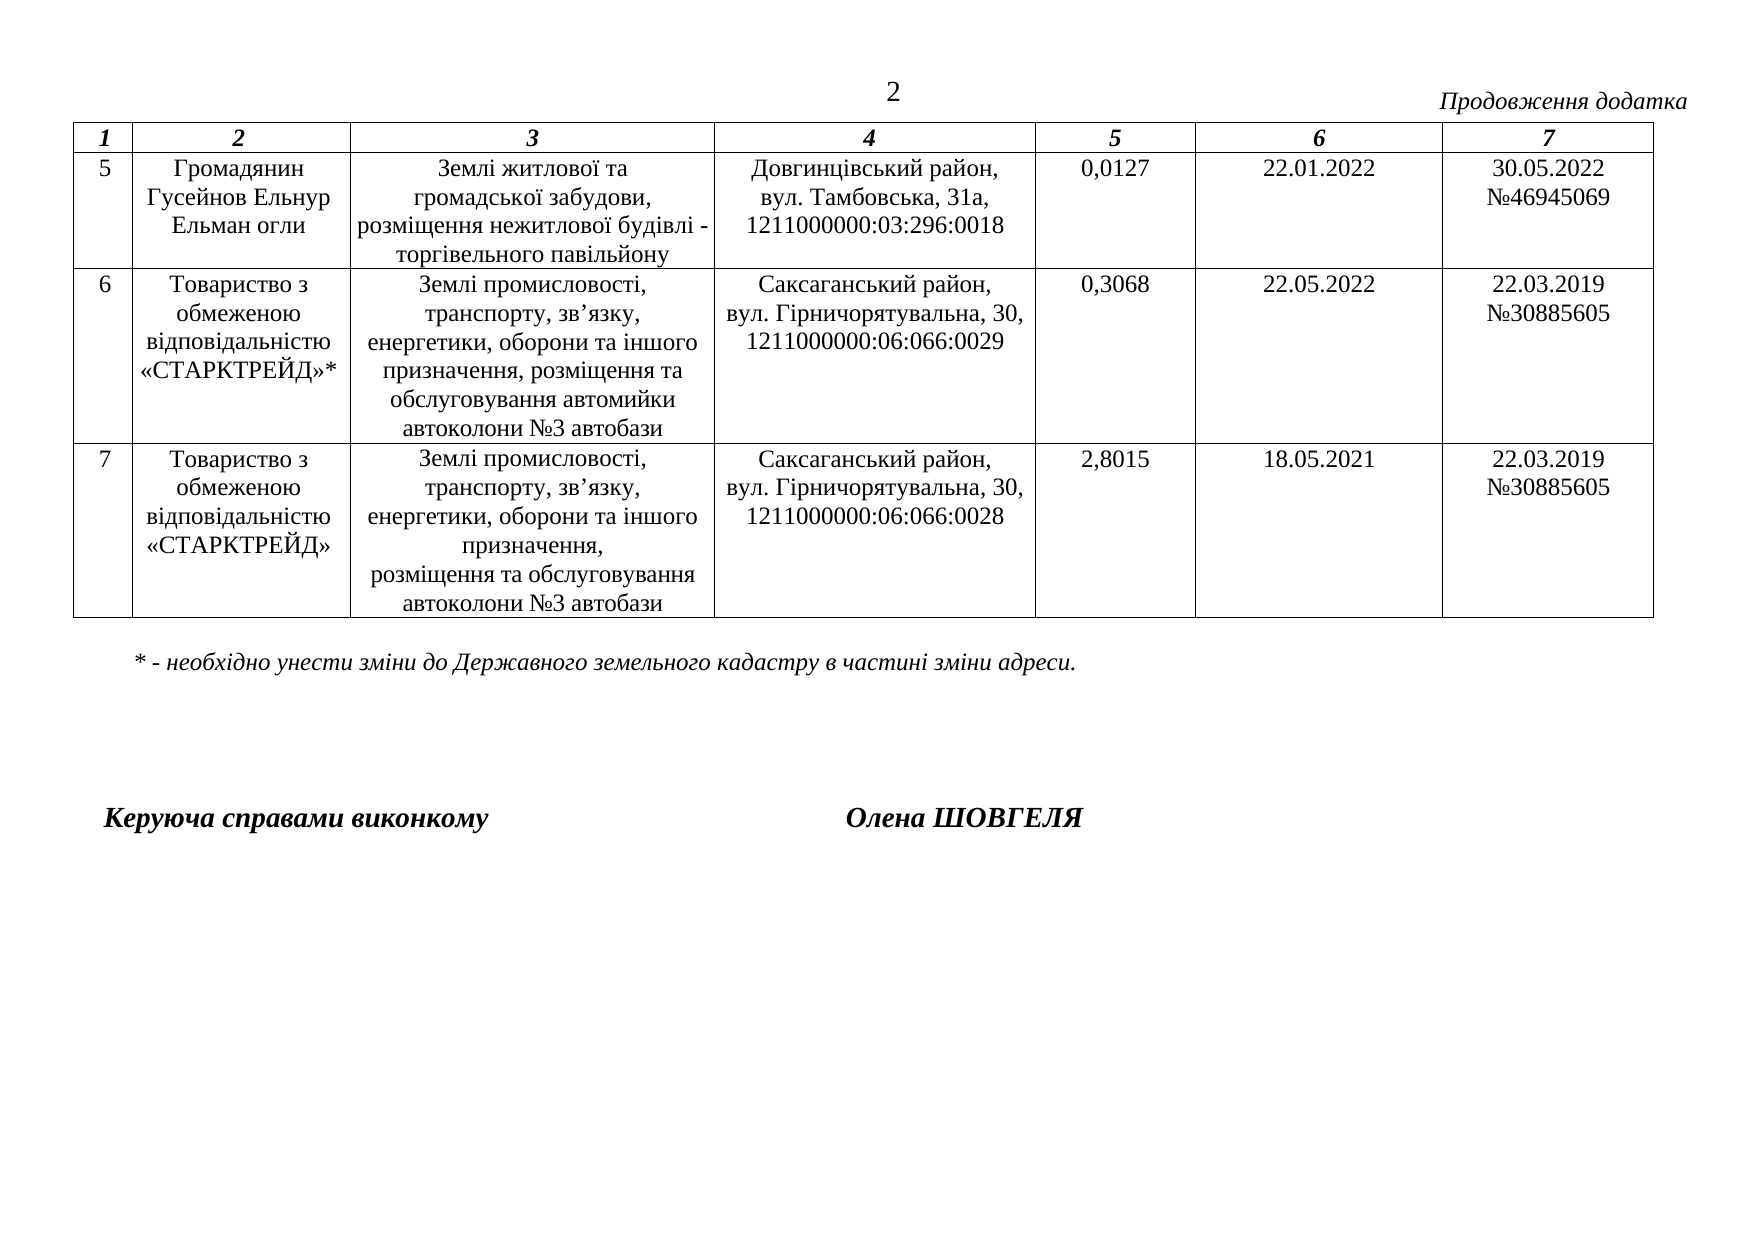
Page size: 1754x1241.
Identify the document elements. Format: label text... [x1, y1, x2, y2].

table_cell 22.03.2019 №30885605 [1443, 444, 1653, 617]
table_cell Саксаганський район, вул. Гірничорятувальна, 30, 1211000000:06:066:0029 [715, 269, 1035, 443]
text * - необхідно унести зміни до Державного земельного кадастру в частині зміни адреси. [133, 647, 1683, 676]
table_cell 0,0127 [1036, 153, 1195, 268]
table_cell Товариство з обмеженою відповідальністю «СТАРКТРЕЙД» [133, 444, 350, 617]
table_cell Товариство з обмеженою відповідальністю «СТАРКТРЕЙД»* [133, 269, 350, 443]
table_cell 2,8015 [1036, 444, 1195, 617]
table_cell 30.05.2022 №46945069 [1443, 153, 1653, 268]
table_cell 22.01.2022 [1196, 153, 1442, 268]
table_cell Довгинцівський район, вул. Тамбовська, 31а, 1211000000:03:296:0018 [715, 153, 1035, 268]
table_cell Громадянин Гусейнов Ельнур Ельман огли [133, 153, 350, 268]
table_cell 2 [133, 123, 350, 152]
table_cell 6 [74, 269, 132, 443]
table_cell 22.05.2022 [1196, 269, 1442, 443]
table_cell 0,3068 [1036, 269, 1195, 443]
table_cell 4 [715, 123, 1035, 152]
table_cell 5 [74, 153, 132, 268]
table_cell Землі промисловості, транспорту, зв’язку, енергетики, оборони та іншого призначення, розміщення та обслуговування автомийки автоколони №3 автобази [351, 269, 714, 443]
table_cell 7 [1443, 123, 1653, 152]
table_cell 6 [1196, 123, 1442, 152]
table_cell Землі промисловості, транспорту, зв’язку, енергетики, оборони та іншого призначення, розміщення та обслуговування автоколони №3 автобази [351, 444, 714, 617]
table_cell 1 [74, 123, 132, 152]
text Керуюча справами виконкому Олена ШОВГЕЛЯ [103, 800, 1683, 834]
table_cell 22.03.2019 №30885605 [1443, 269, 1653, 443]
table_cell 18.05.2021 [1196, 444, 1442, 617]
table_cell 5 [1036, 123, 1195, 152]
table_cell Землі житлової та громадської забудови, розміщення нежитлової будівлі - торгівельного павільйону [351, 153, 714, 268]
table_cell 3 [351, 123, 714, 152]
table_cell 7 [74, 444, 132, 617]
table_cell Саксаганський район, вул. Гірничорятувальна, 30, 1211000000:06:066:0028 [715, 444, 1035, 617]
